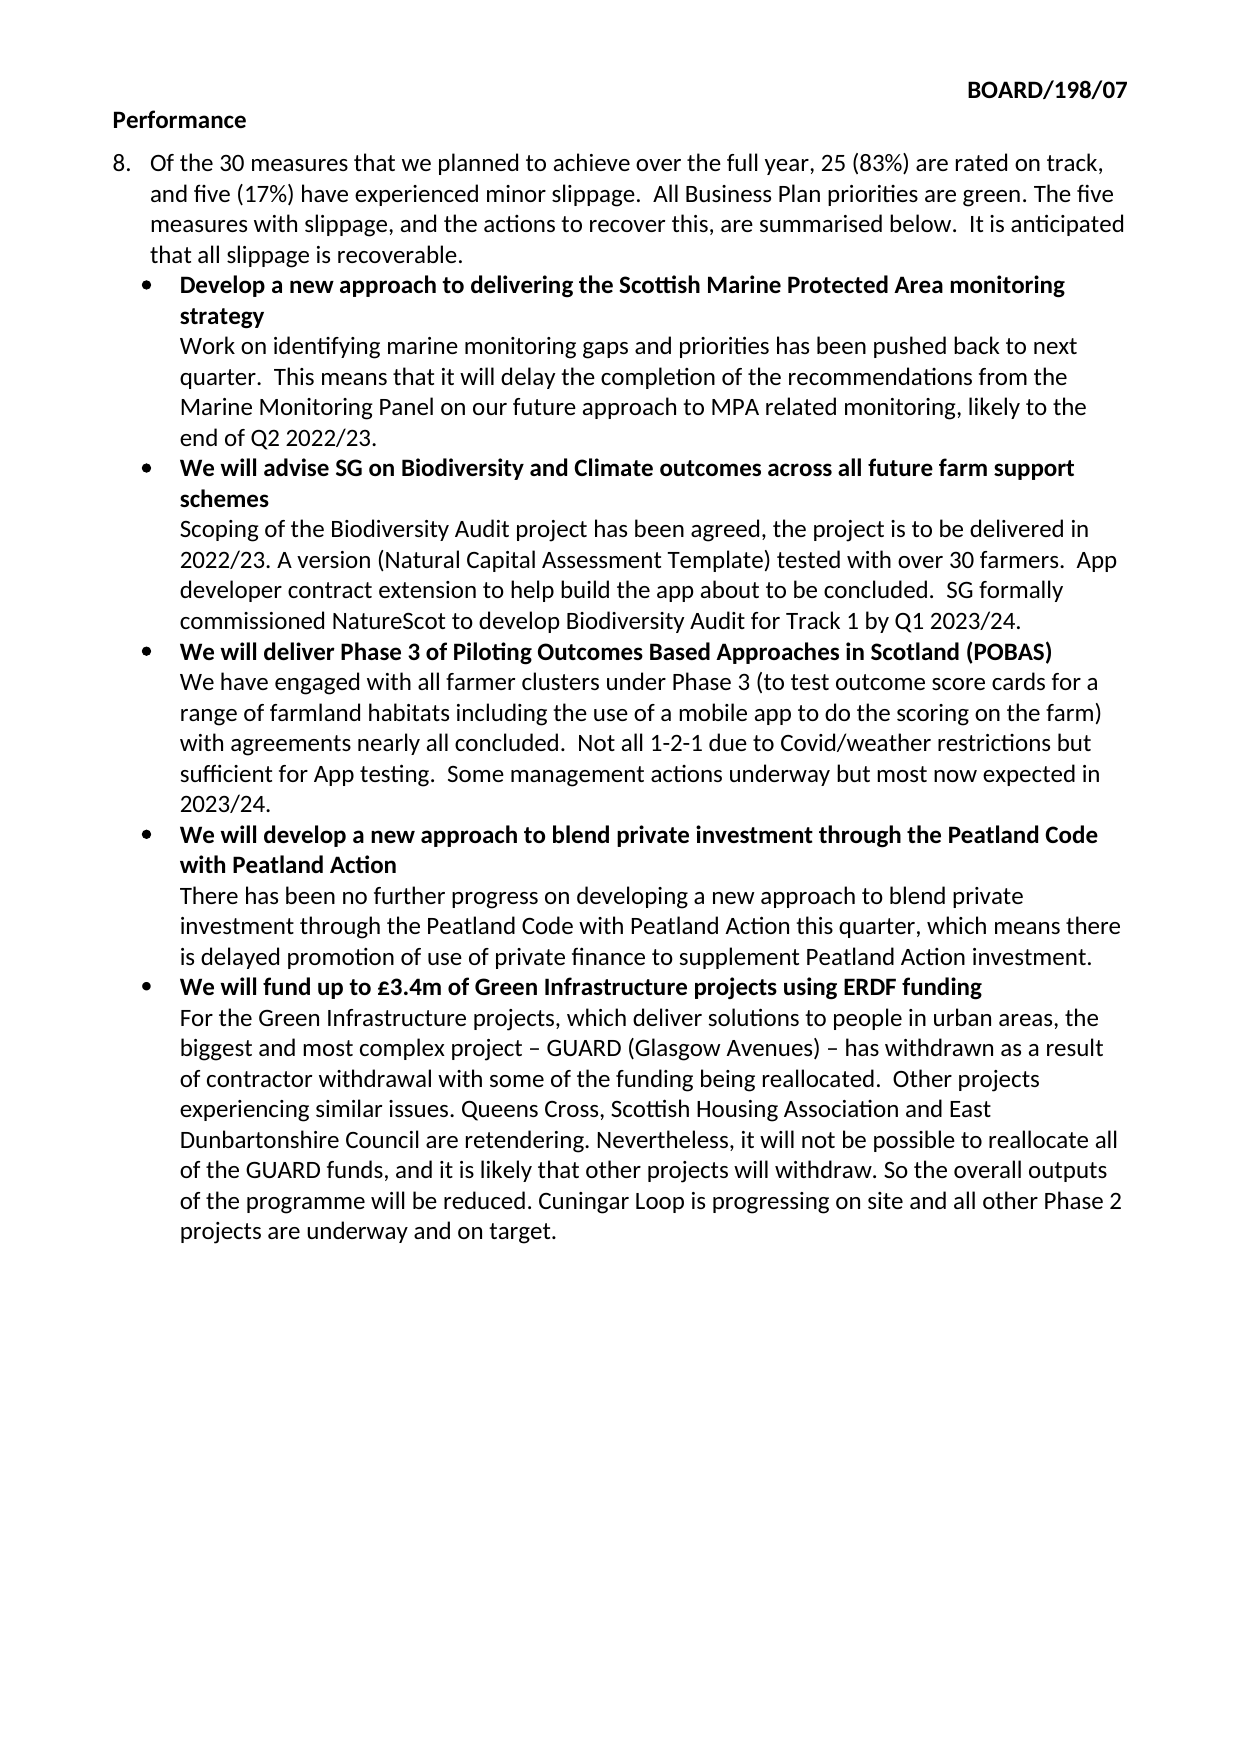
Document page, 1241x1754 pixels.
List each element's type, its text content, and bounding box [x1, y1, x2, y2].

text There has been no further progress on developing a new approach to blend private investment through the Peatland Code with Peatland Action this quarter, which means there is delayed promotion of use of private finance to supplement Peatland Action investment. [179, 880, 1128, 971]
text We have engaged with all farmer clusters under Phase 3 (to test outcome score cards for a range of farmland habitats including the use of a mobile app to do the scoring on the farm) with agreements nearly all concluded. Not all 1-2-1 due to Covid/weather restrictions but sufficient for App testing. Some management actions underway but most now expected in 2023/24. [179, 666, 1128, 819]
subtitle Performance [112, 104, 1128, 135]
list We will develop a new approach to blend private investment through the Peatland Code with Peatland Action [142, 819, 1128, 880]
list We will advise SG on Biodiversity and Climate outcomes across all future farm support schemes [142, 452, 1128, 513]
list Of the 30 measures that we planned to achieve over the full year, 25 (83%) are rated on track, and five (17%) have experienced minor slippage. All Business Plan priorities are green. The five measures with slippage, and the actions to recover this, are summarised below. It is anticipated that all slippage is recoverable. [112, 147, 1128, 269]
list Develop a new approach to delivering the Scottish Marine Protected Area monitoring strategy [142, 269, 1128, 330]
text For the Green Infrastructure projects, which deliver solutions to people in urban areas, the biggest and most complex project – GUARD (Glasgow Avenues) – has withdrawn as a result of contractor withdrawal with some of the funding being reallocated. Other projects experiencing similar issues. Queens Cross, Scottish Housing Association and East Dunbartonshire Council are retendering. Nevertheless, it will not be possible to reallocate all of the GUARD funds, and it is likely that other projects will withdraw. So the overall outputs of the programme will be reduced. Cuningar Loop is progressing on site and all other Phase 2 projects are underway and on target. [179, 1002, 1128, 1246]
list We will fund up to £3.4m of Green Infrastructure projects using ERDF funding [142, 971, 1128, 1002]
text Work on identifying marine monitoring gaps and priorities has been pushed back to next quarter. This means that it will delay the completion of the recommendations from the Marine Monitoring Panel on our future approach to MPA related monitoring, likely to the end of Q2 2022/23. [179, 330, 1128, 452]
text Scoping of the Biodiversity Audit project has been agreed, the project is to be delivered in 2022/23. A version (Natural Capital Assessment Template) tested with over 30 farmers. App developer contract extension to help build the app about to be concluded. SG formally commissioned NatureScot to develop Biodiversity Audit for Track 1 by Q1 2023/24. [179, 513, 1128, 636]
list We will deliver Phase 3 of Piloting Outcomes Based Approaches in Scotland (POBAS) [142, 636, 1128, 666]
